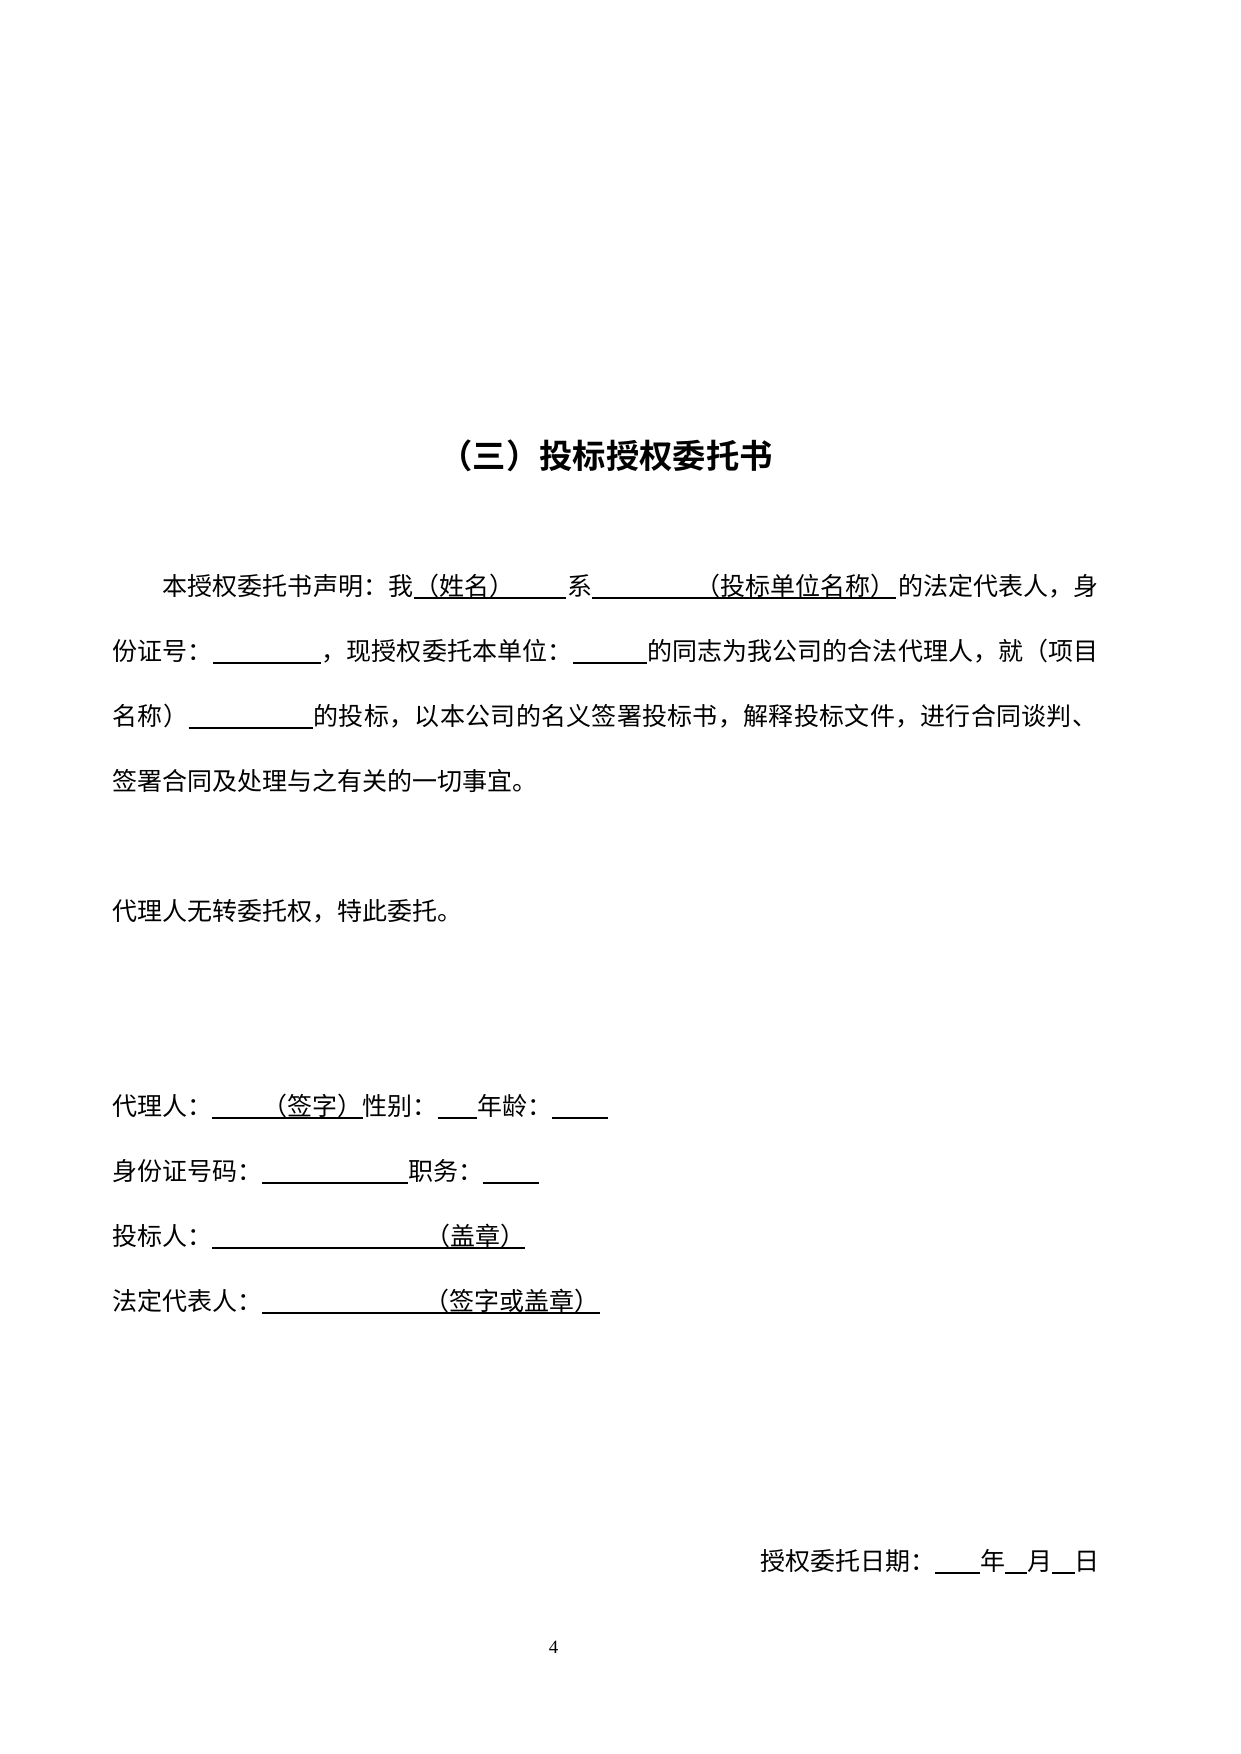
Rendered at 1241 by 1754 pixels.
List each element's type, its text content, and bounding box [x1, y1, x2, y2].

text （三）投标授权委托书 [112, 422, 1099, 487]
text 代理人： （签字）性别： 年龄： [112, 1072, 1099, 1137]
text 法定代表人： （签字或盖章） [112, 1267, 1099, 1332]
text 身份证号码： 职务： [112, 1137, 1099, 1202]
text 代理人无转委托权，特此委托。 [112, 877, 1099, 942]
text 投标人： （盖章） [112, 1202, 1099, 1267]
text 授权委托日期： 年 月 日 [112, 1527, 1099, 1592]
text 本授权委托书声明：我（姓名） 系 （投标单位名称）的法定代表人，身份证号： ，现授权委托本单位： 的同志为我公司的合法代理人，就（项目名称） 的投标，以本公司的名义签署投标书，解释投标文件，进行合同谈判、签署合同及处理与之有关的一切事宜。 [112, 552, 1099, 812]
